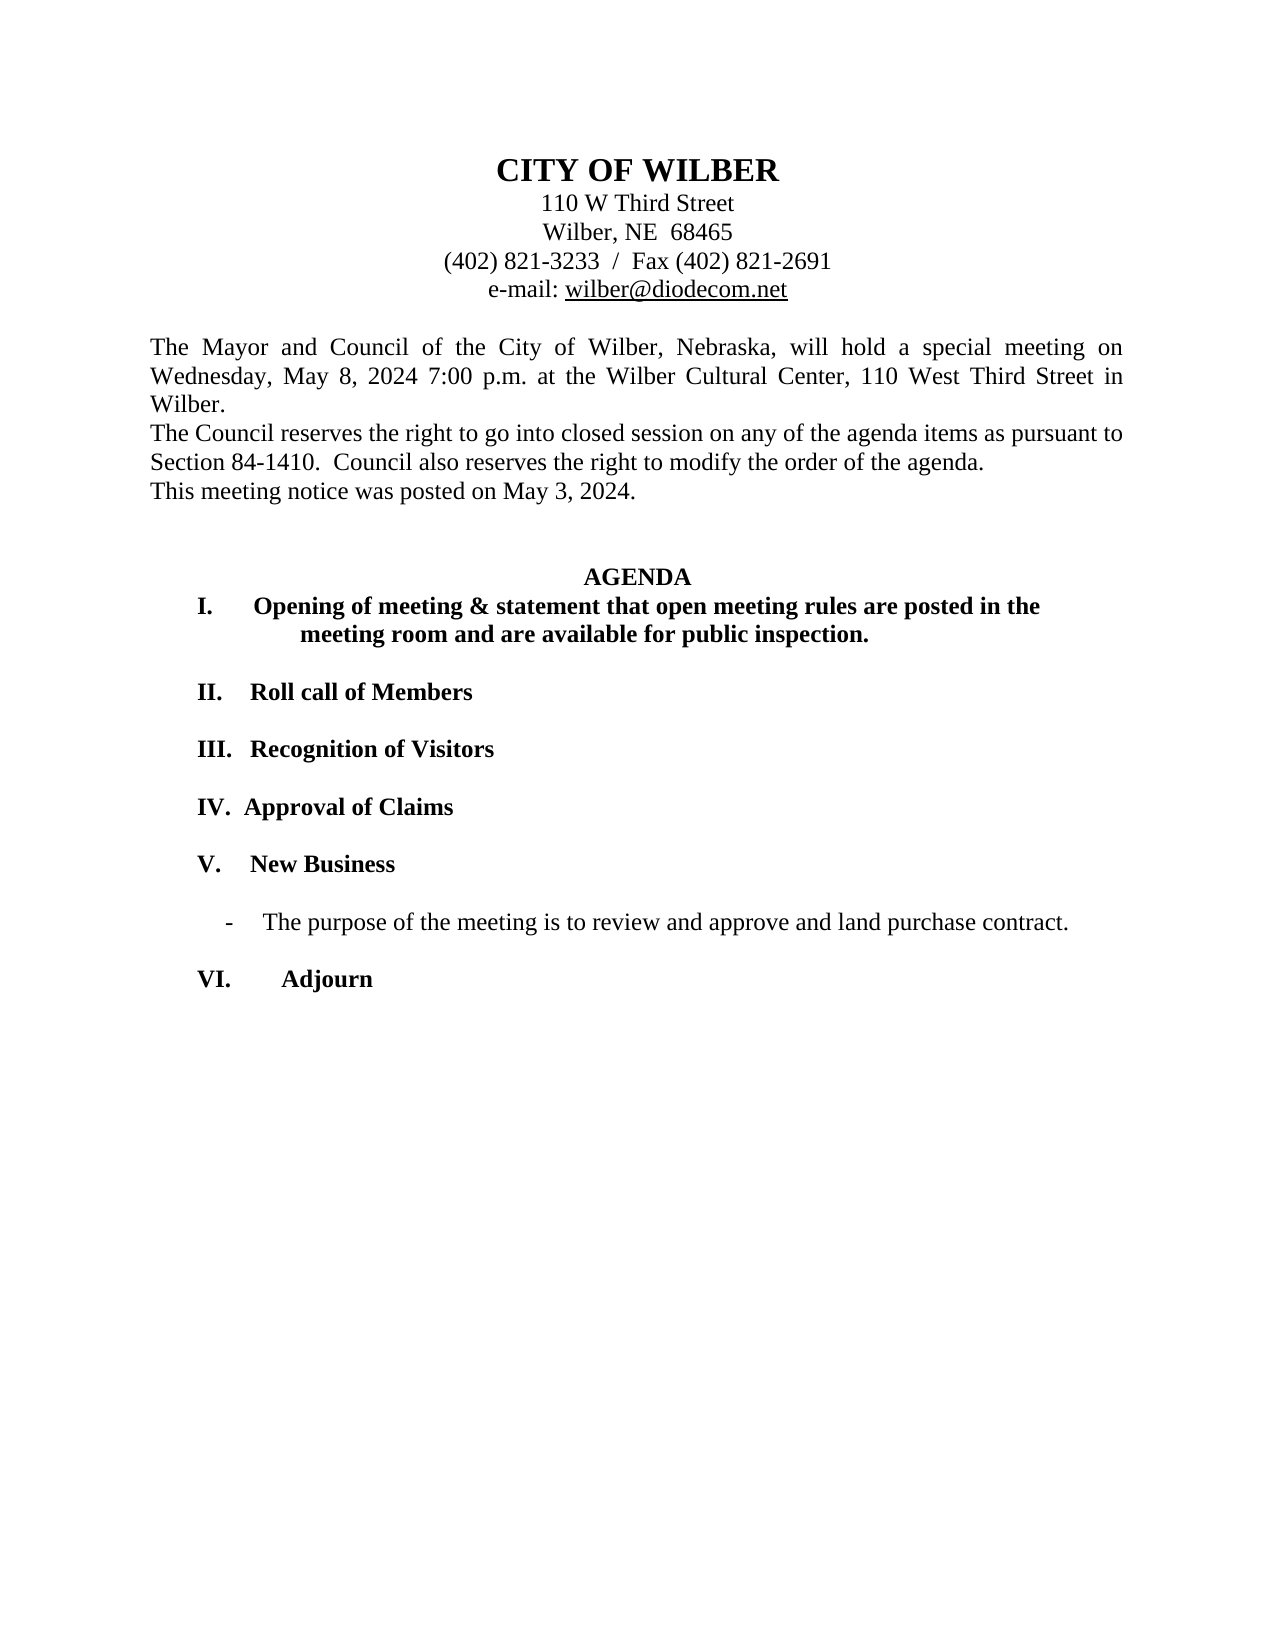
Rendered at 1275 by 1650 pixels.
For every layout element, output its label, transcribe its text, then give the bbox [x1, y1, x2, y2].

text AGENDA [150, 562, 1125, 591]
text (402) 821-3233 / Fax (402) 821-2691 [150, 246, 1125, 274]
text meeting room and are available for public inspection. [150, 619, 1125, 648]
list Recognition of Visitors [197, 734, 1125, 763]
text 110 W Third Street [150, 188, 1125, 217]
list Opening of meeting & statement that open meeting rules are posted in the [197, 591, 1125, 619]
text CITY OF WILBER [150, 150, 1125, 188]
text The Mayor and Council of the City of Wilber, Nebraska, will hold a special meeting on Wednesday, May 8, 2024 7:00 p.m. at the Wilber Cultural Center, 110 West Third Street in Wilber. [150, 332, 1125, 418]
list The purpose of the meeting is to review and approve and land purchase contract. [225, 907, 1125, 936]
text Wilber, NE 68465 [150, 217, 1125, 246]
list Roll call of Members [197, 677, 1125, 706]
list Approval of Claims [197, 792, 1125, 821]
text The Council reserves the right to go into closed session on any of the agenda items as pursuant to Section 84-1410. Council also reserves the right to modify the order of the agenda. [150, 418, 1125, 476]
text This meeting notice was posted on May 3, 2024. [150, 476, 1125, 504]
list New Business [197, 849, 1125, 878]
text e-mail: wilber@diodecom.net [150, 274, 1125, 303]
list Adjourn [197, 964, 1125, 993]
